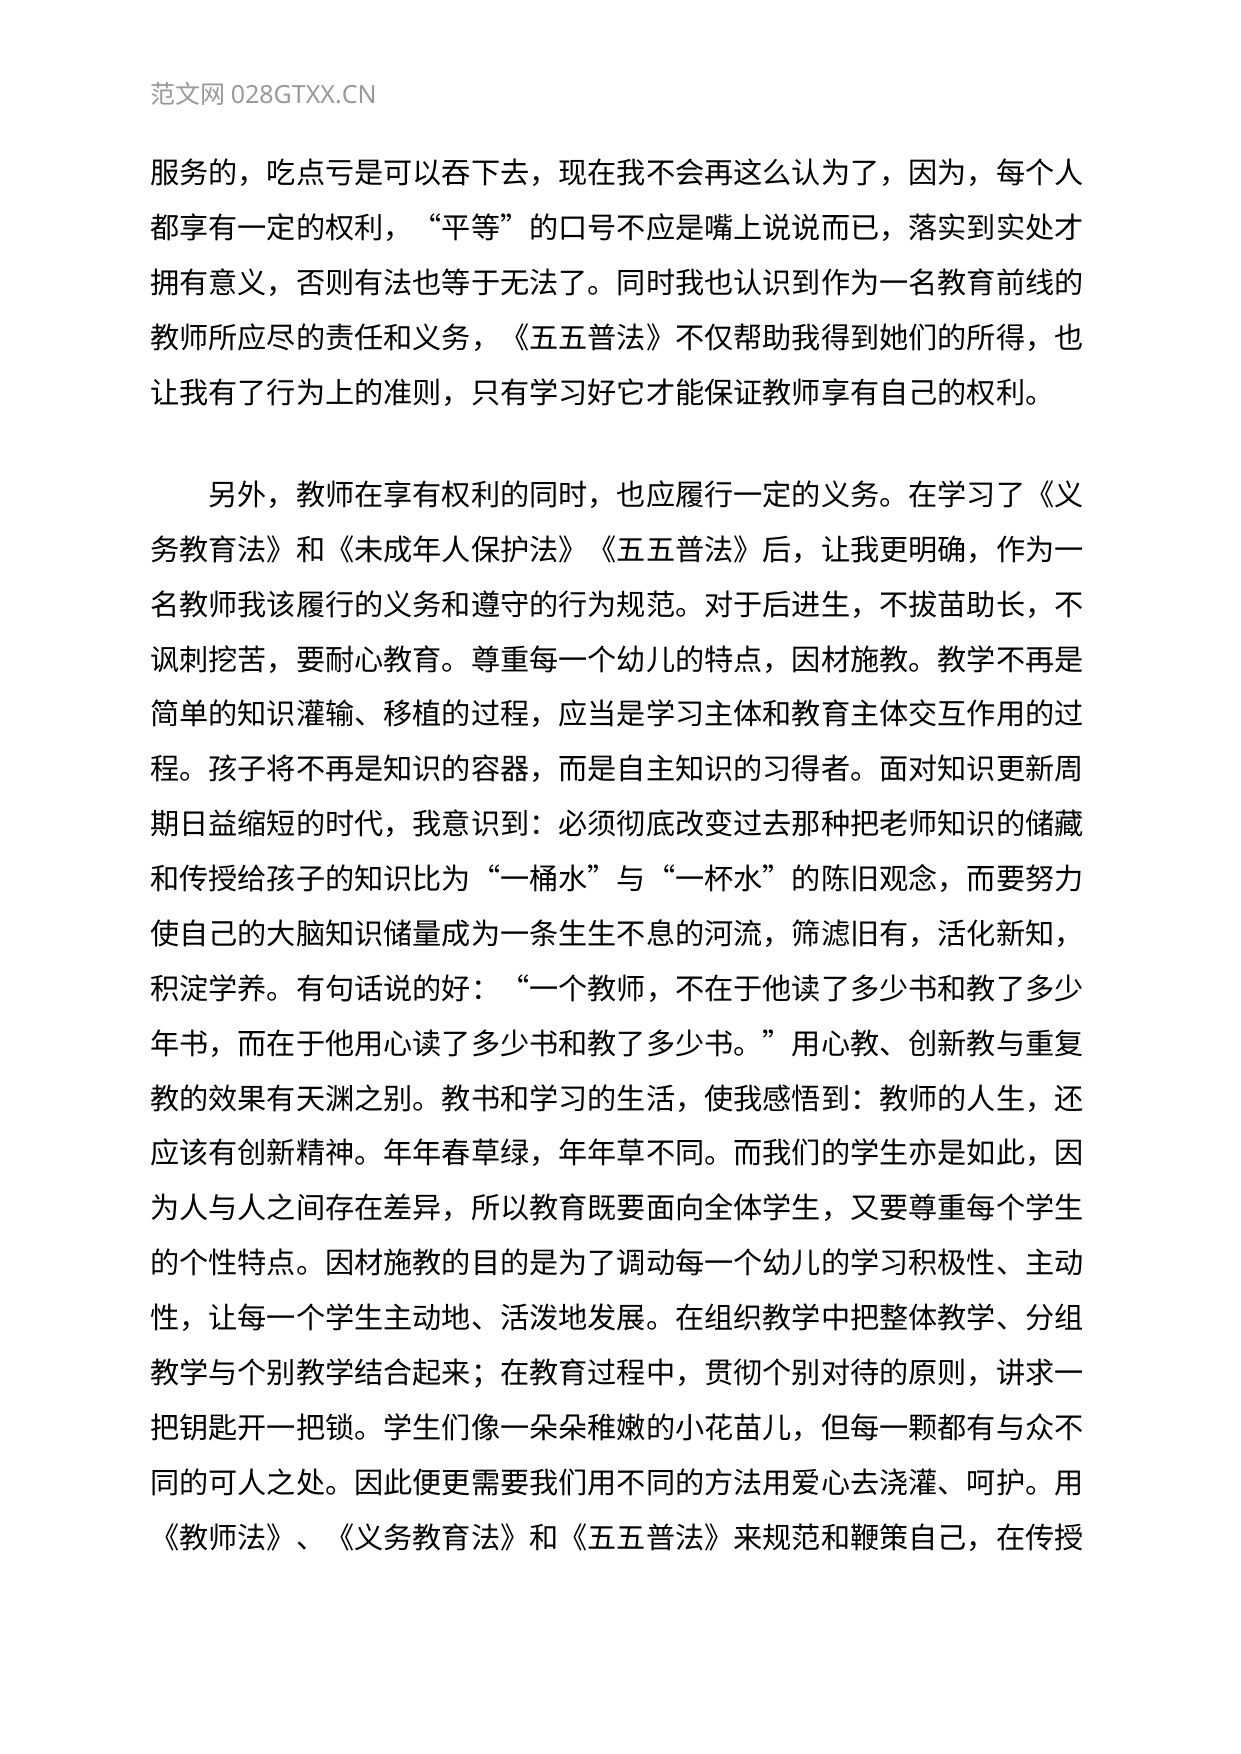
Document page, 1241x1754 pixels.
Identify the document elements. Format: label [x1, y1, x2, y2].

text [150, 471, 1090, 1557]
text [150, 150, 1090, 412]
